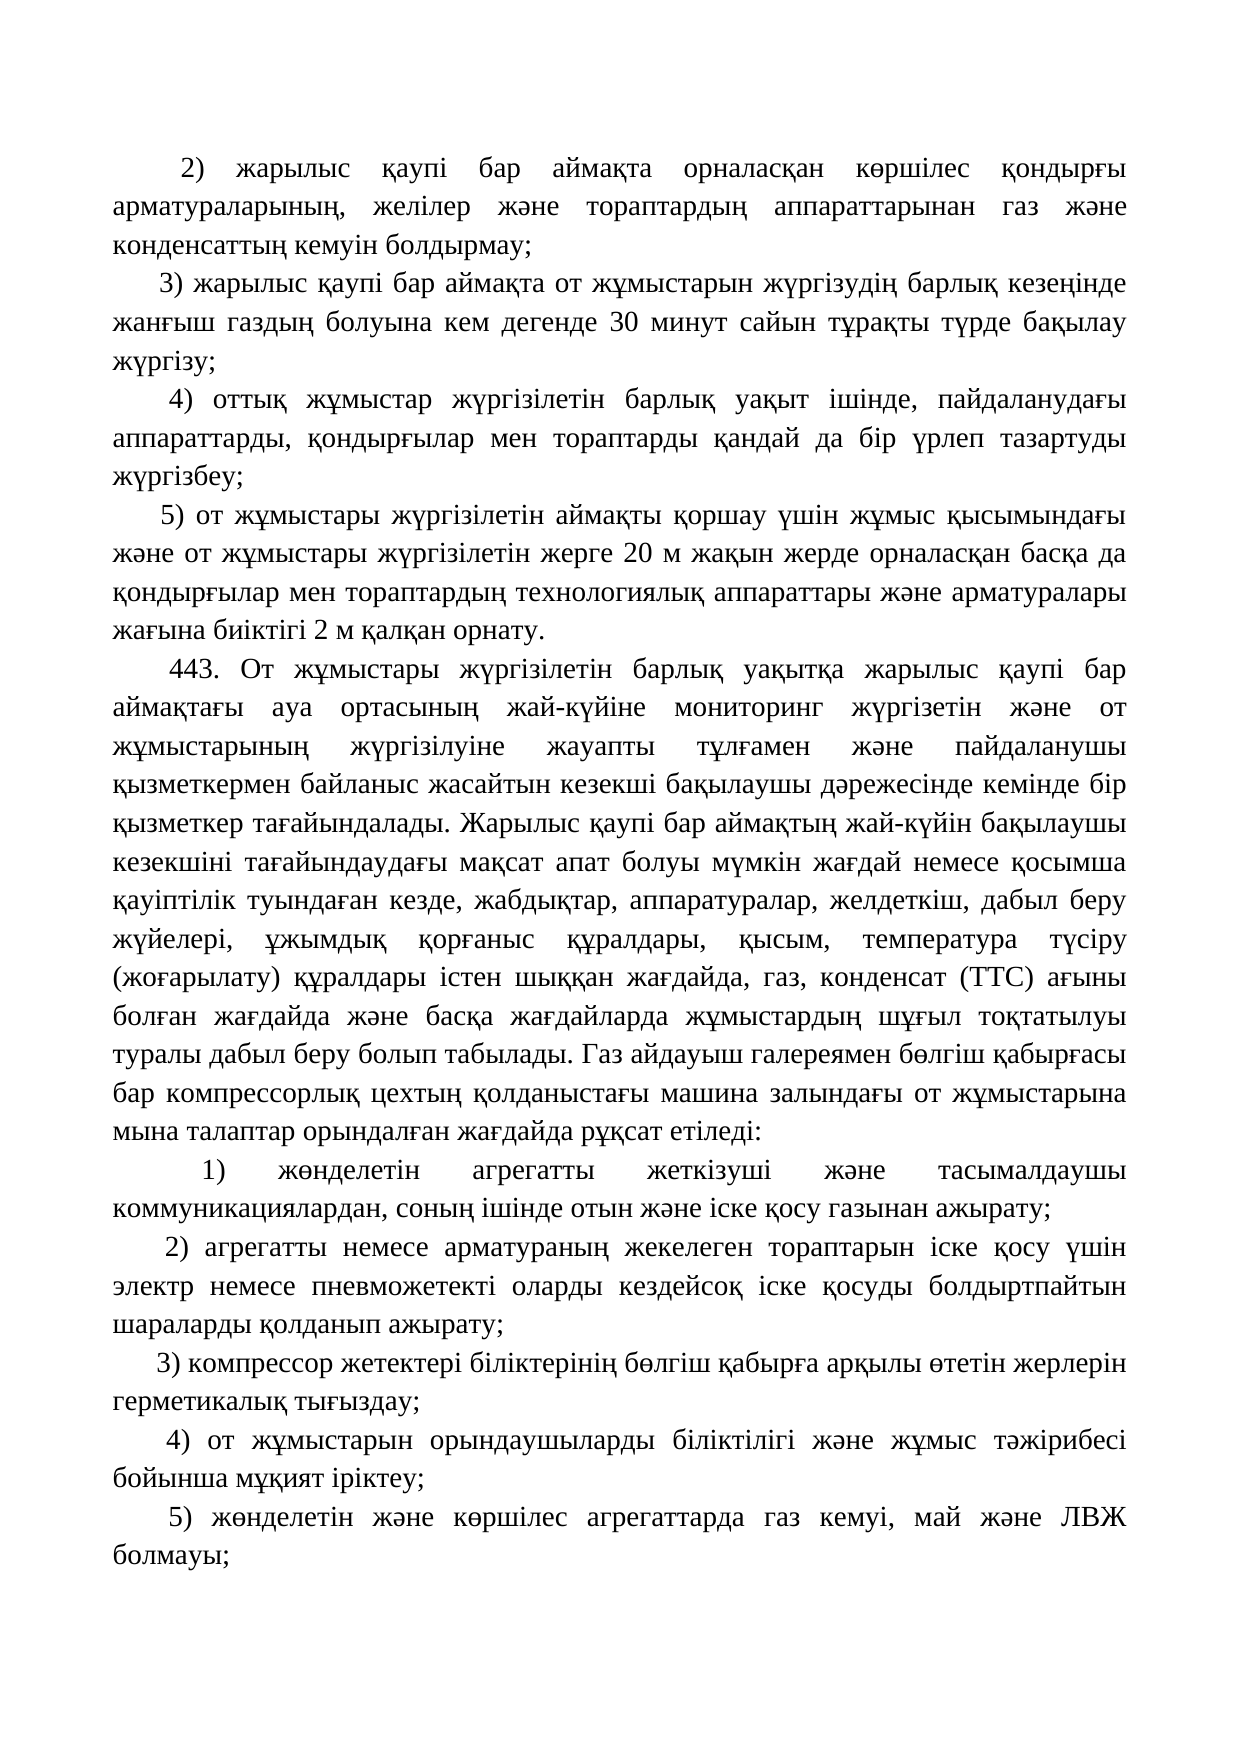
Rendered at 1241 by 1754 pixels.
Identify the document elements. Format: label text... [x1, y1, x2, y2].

text 2) агрегатты немесе арматураның жекелеген тораптарын іске қосу үшін электр немесе пневможетекті оларды кездейсоқ іске қосуды болдыртпайтын шараларды қолданып ажырату; [112, 1229, 1128, 1340]
text 4) от жұмыстарын орындаушыларды біліктілігі және жұмыс тәжірибесі бойынша мұқият іріктеу; [112, 1422, 1128, 1494]
text 2) жарылыс қаупі бар аймақта орналасқан көршілес қондырғы арматураларының, желілер және тораптардың аппараттарынан газ және конденсаттың кемуін болдырмау; [112, 150, 1128, 261]
text 5) от жұмыстары жүргізілетін аймақты қоршау үшін жұмыс қысымындағы және от жұмыстары жүргізілетін жерге 20 м жақын жерде орналасқан басқа да қондырғылар мен тораптардың технологиялық аппараттары және арматуралары жағына биіктігі 2 м қалқан орнату. [112, 497, 1128, 646]
text 4) оттық жұмыстар жүргізілетін барлық уақыт ішінде, пайдаланудағы аппараттарды, қондырғылар мен тораптарды қандай да бір үрлеп тазартуды жүргізбеу; [112, 381, 1128, 492]
text 443. От жұмыстары жүргізілетін барлық уақытқа жарылыс қаупі бар аймақтағы ауа ортасының жай-күйіне мониторинг жүргізетін және от жұмыстарының жүргізілуіне жауапты тұлғамен және пайдаланушы қызметкермен байланыс жасайтын кезекші бақылаушы дәрежесінде кемінде бір қызметкер тағайындалады. Жарылыс қаупі бар аймақтың жай-күйін бақылаушы кезекшіні тағайындаудағы мақсат апат болуы мүмкін жағдай немесе қосымша қауіптілік туындаған кезде, жабдықтар, аппаратуралар, желдеткіш, дабыл беру жүйелері, ұжымдық қорғаныс құралдары, қысым, температура түсіру (жоғарылату) құралдары істен шыққан жағдайда, газ, конденсат (ТТС) ағыны болған жағдайда және басқа жағдайларда жұмыстардың шұғыл тоқтатылуы туралы дабыл беру болып табылады. Газ айдауыш галереямен бөлгіш қабырғасы бар компрессорлық цехтың қолданыстағы машина залындағы от жұмыстарына мына талаптар орындалған жағдайда рұқсат етіледі: [112, 651, 1128, 1147]
text 3) компрессор жетектері біліктерінің бөлгіш қабырға арқылы өтетін жерлерін герметикалық тығыздау; [112, 1345, 1128, 1417]
text 5) жөнделетін және көршілес агрегаттарда газ кемуі, май және ЛВЖ болмауы; [112, 1499, 1128, 1571]
text 3) жарылыс қаупі бар аймақта от жұмыстарын жүргізудің барлық кезеңінде жанғыш газдың болуына кем дегенде 30 минут сайын тұрақты түрде бақылау жүргізу; [112, 266, 1128, 376]
text 1) жөнделетін агрегатты жеткізуші және тасымалдаушы коммуникациялардан, соның ішінде отын және іске қосу газынан ажырату; [112, 1152, 1128, 1224]
